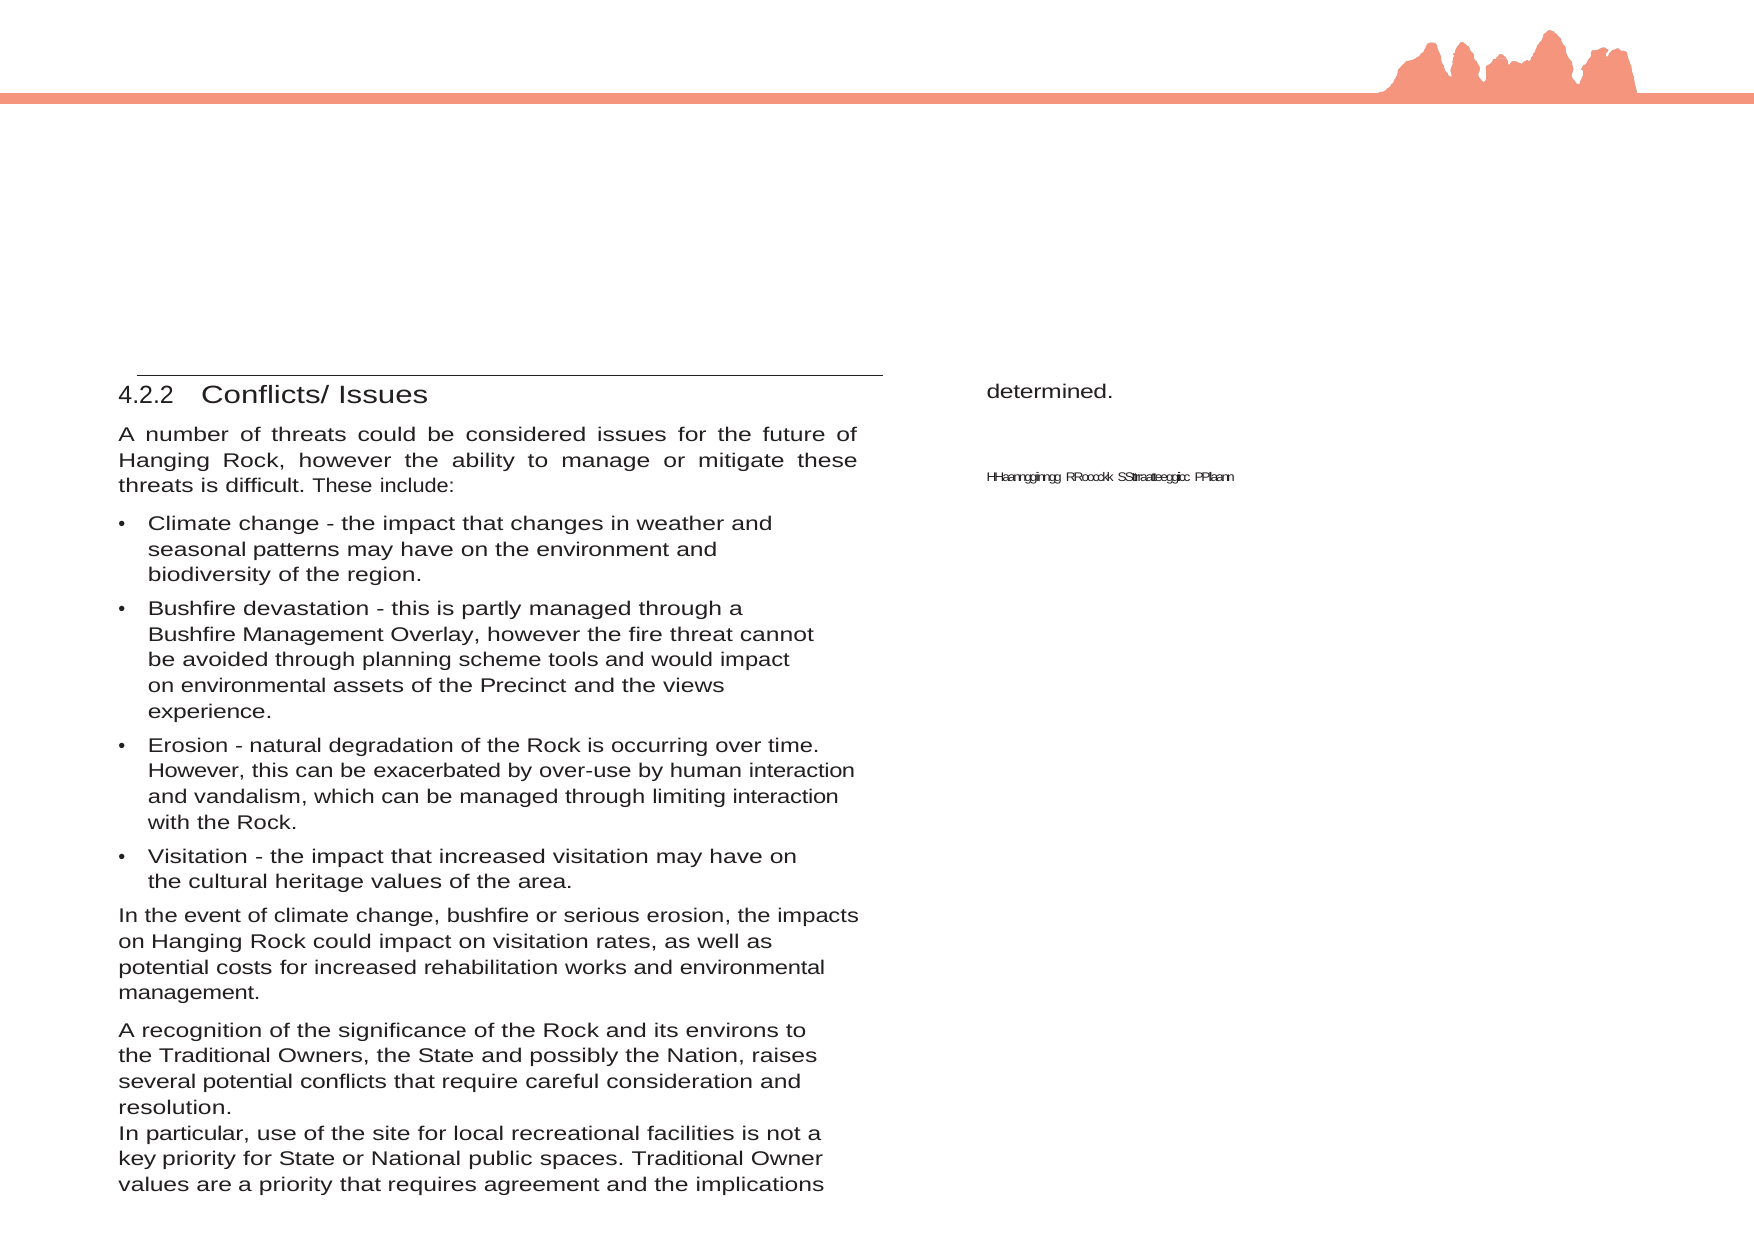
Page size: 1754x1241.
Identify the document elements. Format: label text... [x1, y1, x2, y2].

list Bushfire devastation - this is partly managed through a Bushfire Management Overlay, however the fire threat cannot be avoided through planning scheme tools and would impact on environmental assets of the Precinct and the views experience. [118, 597, 822, 722]
subtitle Conflicts/ Issues [118, 380, 845, 409]
text In the event of climate change, bushfire or serious erosion, the impacts on Hanging Rock could impact on visitation rates, as well as potential costs for increased rehabilitation works and environmental management. [118, 904, 864, 1004]
text In particular, use of the site for local recreational facilities is not a key priority for State or National public spaces. Traditional Owner values are a priority that requires agreement and the implications determined. [986, 380, 1754, 403]
picture [1343, 30, 1638, 93]
list Erosion - natural degradation of the Rock is occurring over time. However, this can be exacerbated by over-use by human interaction and vandalism, which can be managed through limiting interaction with the Rock. [118, 734, 864, 833]
list Climate change - the impact that changes in weather and seasonal patterns may have on the environment and biodiversity of the region. [118, 512, 845, 586]
text A recognition of the significance of the Rock and its environs to the Traditional Owners, the State and possibly the Nation, raises several potential conflicts that require careful consideration and resolution. [118, 1019, 845, 1118]
text A number of threats could be considered issues for the future of Hanging Rock, however the ability to manage or mitigate these threats is difficult. These include: [118, 423, 858, 497]
text HHaannggiinngg RRoocckk SSttrraatteeggiicc PPllaann [986, 470, 1734, 484]
text In particular, use of the site for local recreational facilities is not a key priority for State or National public spaces. Traditional Owner values are a priority that requires agreement and the implications determined. [118, 1121, 864, 1195]
list Visitation - the impact that increased visitation may have on the cultural heritage values of the area. [118, 844, 798, 893]
